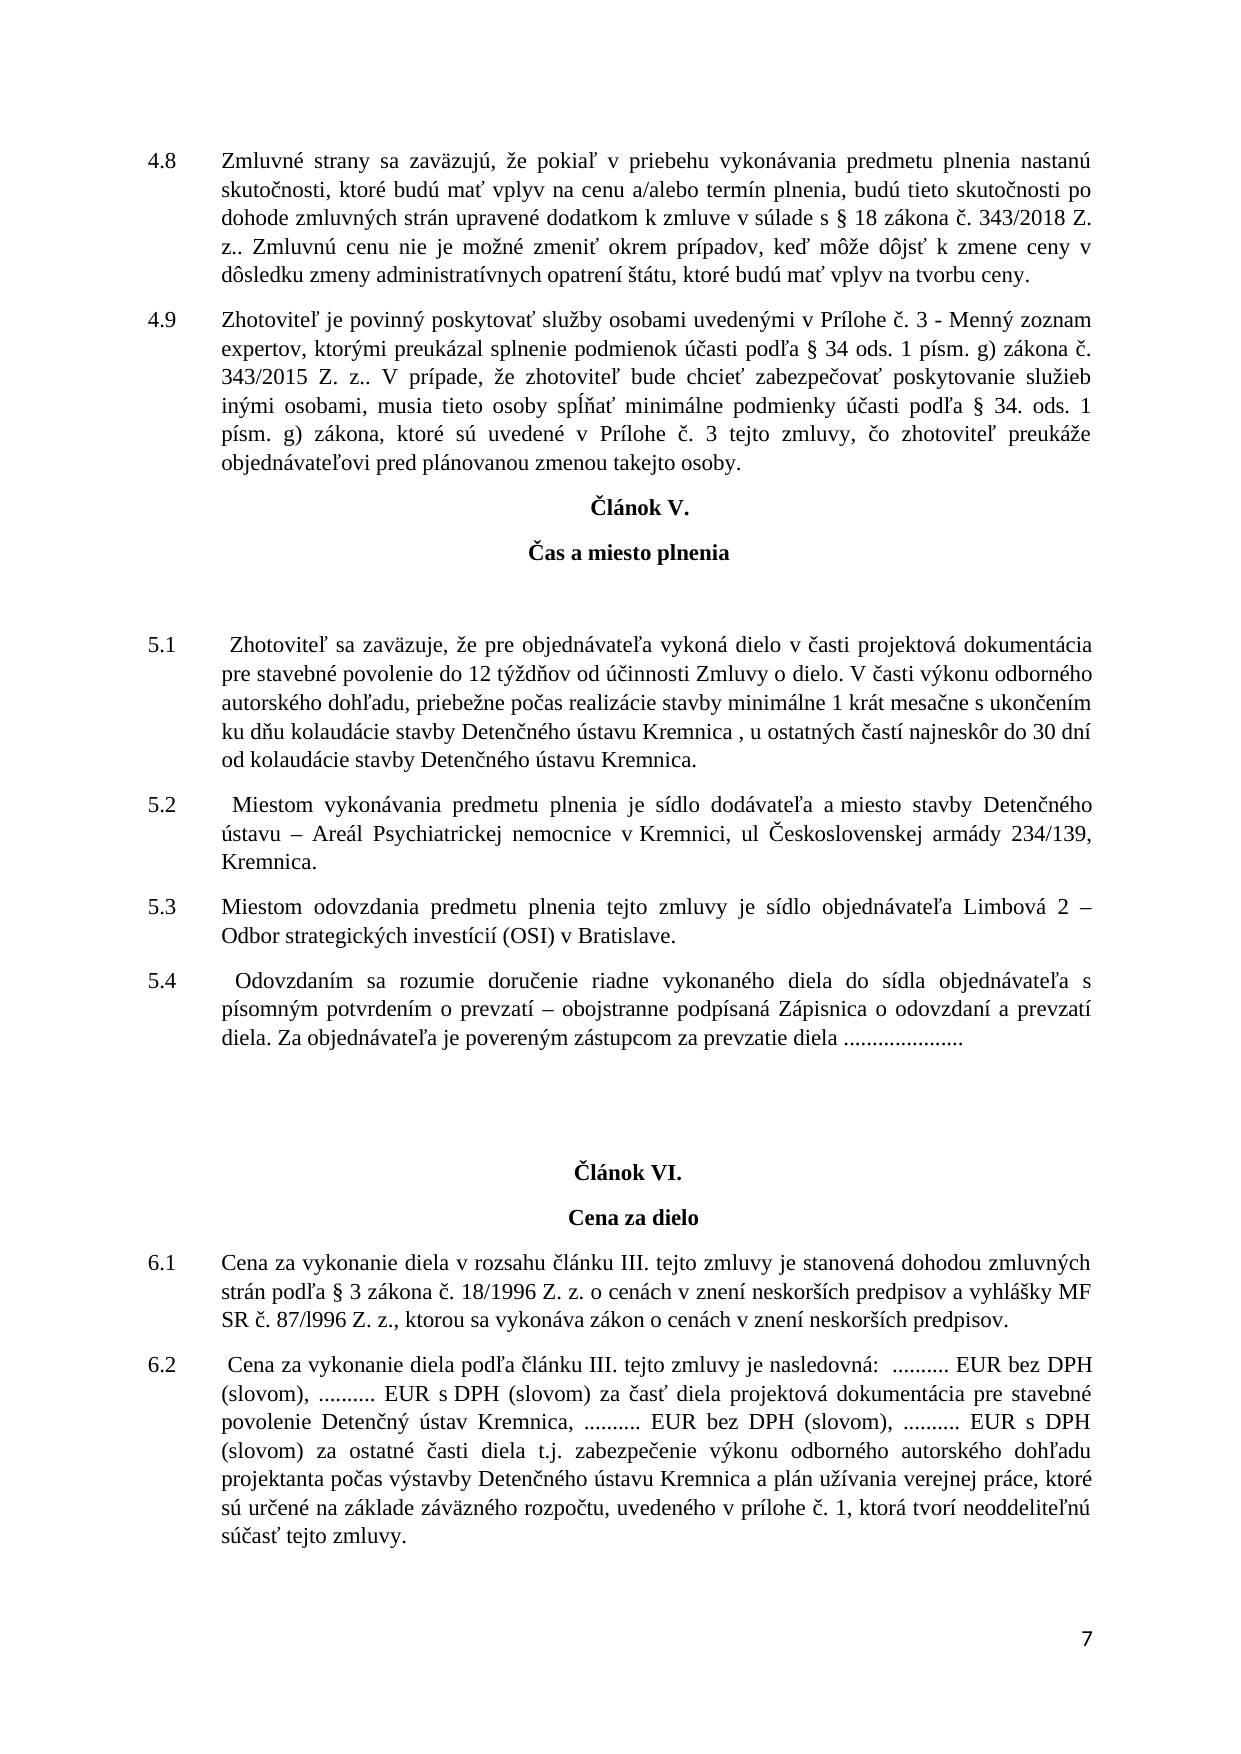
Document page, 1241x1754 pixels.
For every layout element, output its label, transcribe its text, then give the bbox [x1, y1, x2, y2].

text 5.1 Zhotoviteľ sa zaväzuje, že pre objednávateľa vykoná dielo v časti projektová dokumentácia pre stavebné povolenie do 12 týždňov od účinnosti Zmluvy o dielo. V časti výkonu odborného autorského dohľadu, priebežne počas realizácie stavby minimálne 1 krát mesačne s ukončením ku dňu kolaudácie stavby Detenčného ústavu Kremnica , u ostatných častí najneskôr do 30 dní od kolaudácie stavby Detenčného ústavu Kremnica. [148, 631, 1093, 773]
text 6.1 Cena za vykonanie diela v rozsahu článku III. tejto zmluvy je stanovená dohodou zmluvných strán podľa § 3 zákona č. 18/1996 Z. z. o cenách v znení neskorších predpisov a vyhlášky MF SR č. 87/l996 Z. z., ktorou sa vykonáva zákon o cenách v znení neskorších predpisov. [148, 1249, 1093, 1333]
text 5.2 Miestom vykonávania predmetu plnenia je sídlo dodávateľa a miesto stavby Detenčného ústavu – Areál Psychiatrickej nemocnice v Kremnici, ul Československej armády 234/139, Kremnica. [148, 791, 1093, 875]
text 6.2 Cena za vykonanie diela podľa článku III. tejto zmluvy je nasledovná: .......... EUR bez DPH (slovom), .......... EUR s DPH (slovom) za časť diela projektová dokumentácia pre stavebné povolenie Detenčný ústav Kremnica, .......... EUR bez DPH (slovom), .......... EUR s DPH (slovom) za ostatné časti diela t.j. zabezpečenie výkonu odborného autorského dohľadu projektanta počas výstavby Detenčného ústavu Kremnica a plán užívania verejnej práce, ktoré sú určené na základe záväzného rozpočtu, uvedeného v prílohe č. 1, ktorá tvorí neoddeliteľnú súčasť tejto zmluvy. [148, 1351, 1093, 1548]
text Článok V. [516, 494, 1093, 520]
text 4.8 Zmluvné strany sa zaväzujú, že pokiaľ v priebehu vykonávania predmetu plnenia nastanú skutočnosti, ktoré budú mať vplyv na cenu a/alebo termín plnenia, budú tieto skutočnosti po dohode zmluvných strán upravené dodatkom k zmluve v súlade s § 18 zákona č. 343/2018 Z. z.. Zmluvnú cenu nie je možné zmeniť okrem prípadov, keď môže dôjsť k zmene ceny v dôsledku zmeny administratívnych opatrení štátu, ktoré budú mať vplyv na tvorbu ceny. [148, 148, 1093, 288]
text 4.9 Zhotoviteľ je povinný poskytovať služby osobami uvedenými v Prílohe č. 3 - Menný zoznam expertov, ktorými preukázal splnenie podmienok účasti podľa § 34 ods. 1 písm. g) zákona č. 343/2015 Z. z.. V prípade, že zhotoviteľ bude chcieť zabezpečovať poskytovanie služieb inými osobami, musia tieto osoby spĺňať minimálne podmienky účasti podľa § 34. ods. 1 písm. g) zákona, ktoré sú uvedené v Prílohe č. 3 tejto zmluvy, čo zhotoviteľ preukáže objednávateľovi pred plánovanou zmenou takejto osoby. [148, 306, 1093, 475]
text Cena za dielo [369, 1204, 1093, 1231]
text 5.4 Odovzdaním sa rozumie doručenie riadne vykonaného diela do sídla objednávateľa s písomným potvrdením o prevzatí – obojstranne podpísaná Zápisnica o odovzdaní a prevzatí diela. Za objednávateľa je povereným zástupcom za prevzatie diela ..................... [148, 967, 1093, 1050]
text Článok VI. [443, 1159, 1093, 1186]
text 5.3 Miestom odovzdania predmetu plnenia tejto zmluvy je sídlo objednávateľa Limbová 2 – Odbor strategických investícií (OSI) v Bratislave. [148, 893, 1093, 948]
text Čas a miesto plnenia [443, 539, 1093, 565]
